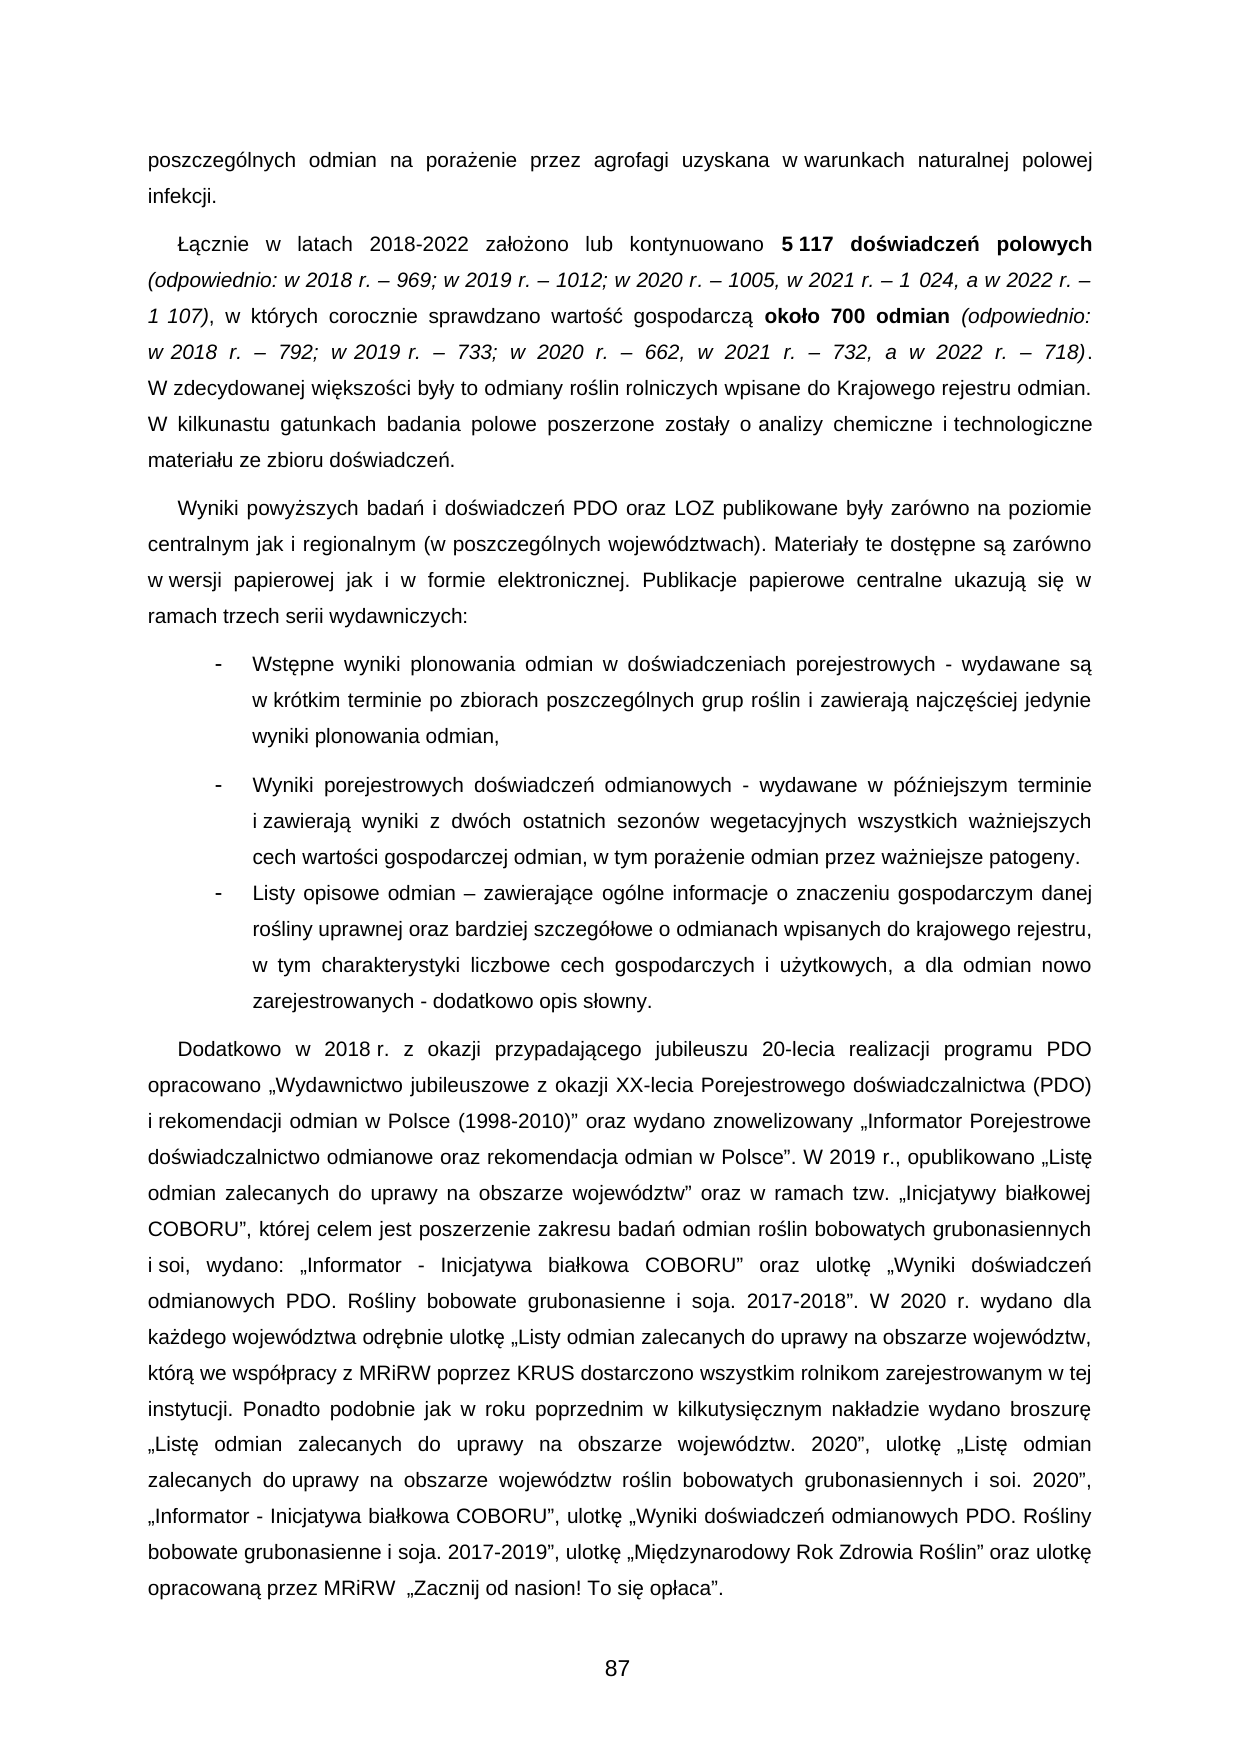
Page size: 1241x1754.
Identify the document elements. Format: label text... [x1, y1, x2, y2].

text Łącznie w latach 2018-2022 założono lub kontynuowano 5 117 doświadczeń polowych (odpowiednio: w 2018 r. – 969; w 2019 r. – 1012; w 2020 r. – 1005, w 2021 r. – 1 024, a w 2022 r. – 1 107), w których corocznie sprawdzano wartość gospodarczą około 700 odmian (odpowiednio: w 2018 r. – 792; w 2019 r. – 733; w 2020 r. – 662, w 2021 r. – 732, a w 2022 r. – 718). W zdecydowanej większości były to odmiany roślin rolniczych wpisane do Krajowego rejestru odmian. W kilkunastu gatunkach badania polowe poszerzone zostały o analizy chemiczne i technologiczne materiału ze zbioru doświadczeń. [148, 232, 1093, 472]
list Wyniki porejestrowych doświadczeń odmianowych - wydawane w późniejszym terminie i zawierają wyniki z dwóch ostatnich sezonów wegetacyjnych wszystkich ważniejszych cech wartości gospodarczej odmian, w tym porażenie odmian przez ważniejsze patogeny. [215, 773, 1093, 869]
text Dodatkowo w 2018 r. z okazji przypadającego jubileuszu 20-lecia realizacji programu PDO opracowano „Wydawnictwo jubileuszowe z okazji XX-lecia Porejestrowego doświadczalnictwa (PDO) i rekomendacji odmian w Polsce (1998-2010)” oraz wydano znowelizowany „Informator Porejestrowe doświadczalnictwo odmianowe oraz rekomendacja odmian w Polsce”. W 2019 r., opublikowano „Listę odmian zalecanych do uprawy na obszarze województw” oraz w ramach tzw. „Inicjatywy białkowej COBORU”, której celem jest poszerzenie zakresu badań odmian roślin bobowatych grubonasiennych i soi, wydano: „Informator - Inicjatywa białkowa COBORU” oraz ulotkę „Wyniki doświadczeń odmianowych PDO. Rośliny bobowate grubonasienne i soja. 2017-2018”. W 2020 r. wydano dla każdego województwa odrębnie ulotkę „Listy odmian zalecanych do uprawy na obszarze województw, którą we współpracy z MRiRW poprzez KRUS dostarczono wszystkim rolnikom zarejestrowanym w tej instytucji. Ponadto podobnie jak w roku poprzednim w kilkutysięcznym nakładzie wydano broszurę „Listę odmian zalecanych do uprawy na obszarze województw. 2020”, ulotkę „Listę odmian zalecanych do uprawy na obszarze województw roślin bobowatych grubonasiennych i soi. 2020”, „Informator - Inicjatywa białkowa COBORU”, ulotkę „Wyniki doświadczeń odmianowych PDO. Rośliny bobowate grubonasienne i soja. 2017-2019”, ulotkę „Międzynarodowy Rok Zdrowia Roślin” oraz ulotkę opracowaną przez MRiRW „Zacznij od nasion! To się opłaca”. [148, 1037, 1093, 1600]
list Wstępne wyniki plonowania odmian w doświadczeniach porejestrowych - wydawane są w krótkim terminie po zbiorach poszczególnych grup roślin i zawierają najczęściej jedynie wyniki plonowania odmian, [215, 652, 1093, 748]
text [148, 148, 1093, 207]
text Wyniki powyższych badań i doświadczeń PDO oraz LOZ publikowane były zarówno na poziomie centralnym jak i regionalnym (w poszczególnych województwach). Materiały te dostępne są zarówno w wersji papierowej jak i w formie elektronicznej. Publikacje papierowe centralne ukazują się w ramach trzech serii wydawniczych: [148, 496, 1093, 628]
list Listy opisowe odmian – zawierające ogólne informacje o znaczeniu gospodarczym danej rośliny uprawnej oraz bardziej szczegółowe o odmianach wpisanych do krajowego rejestru, w tym charakterystyki liczbowe cech gospodarczych i użytkowych, a dla odmian nowo zarejestrowanych - dodatkowo opis słowny. [215, 881, 1093, 1012]
